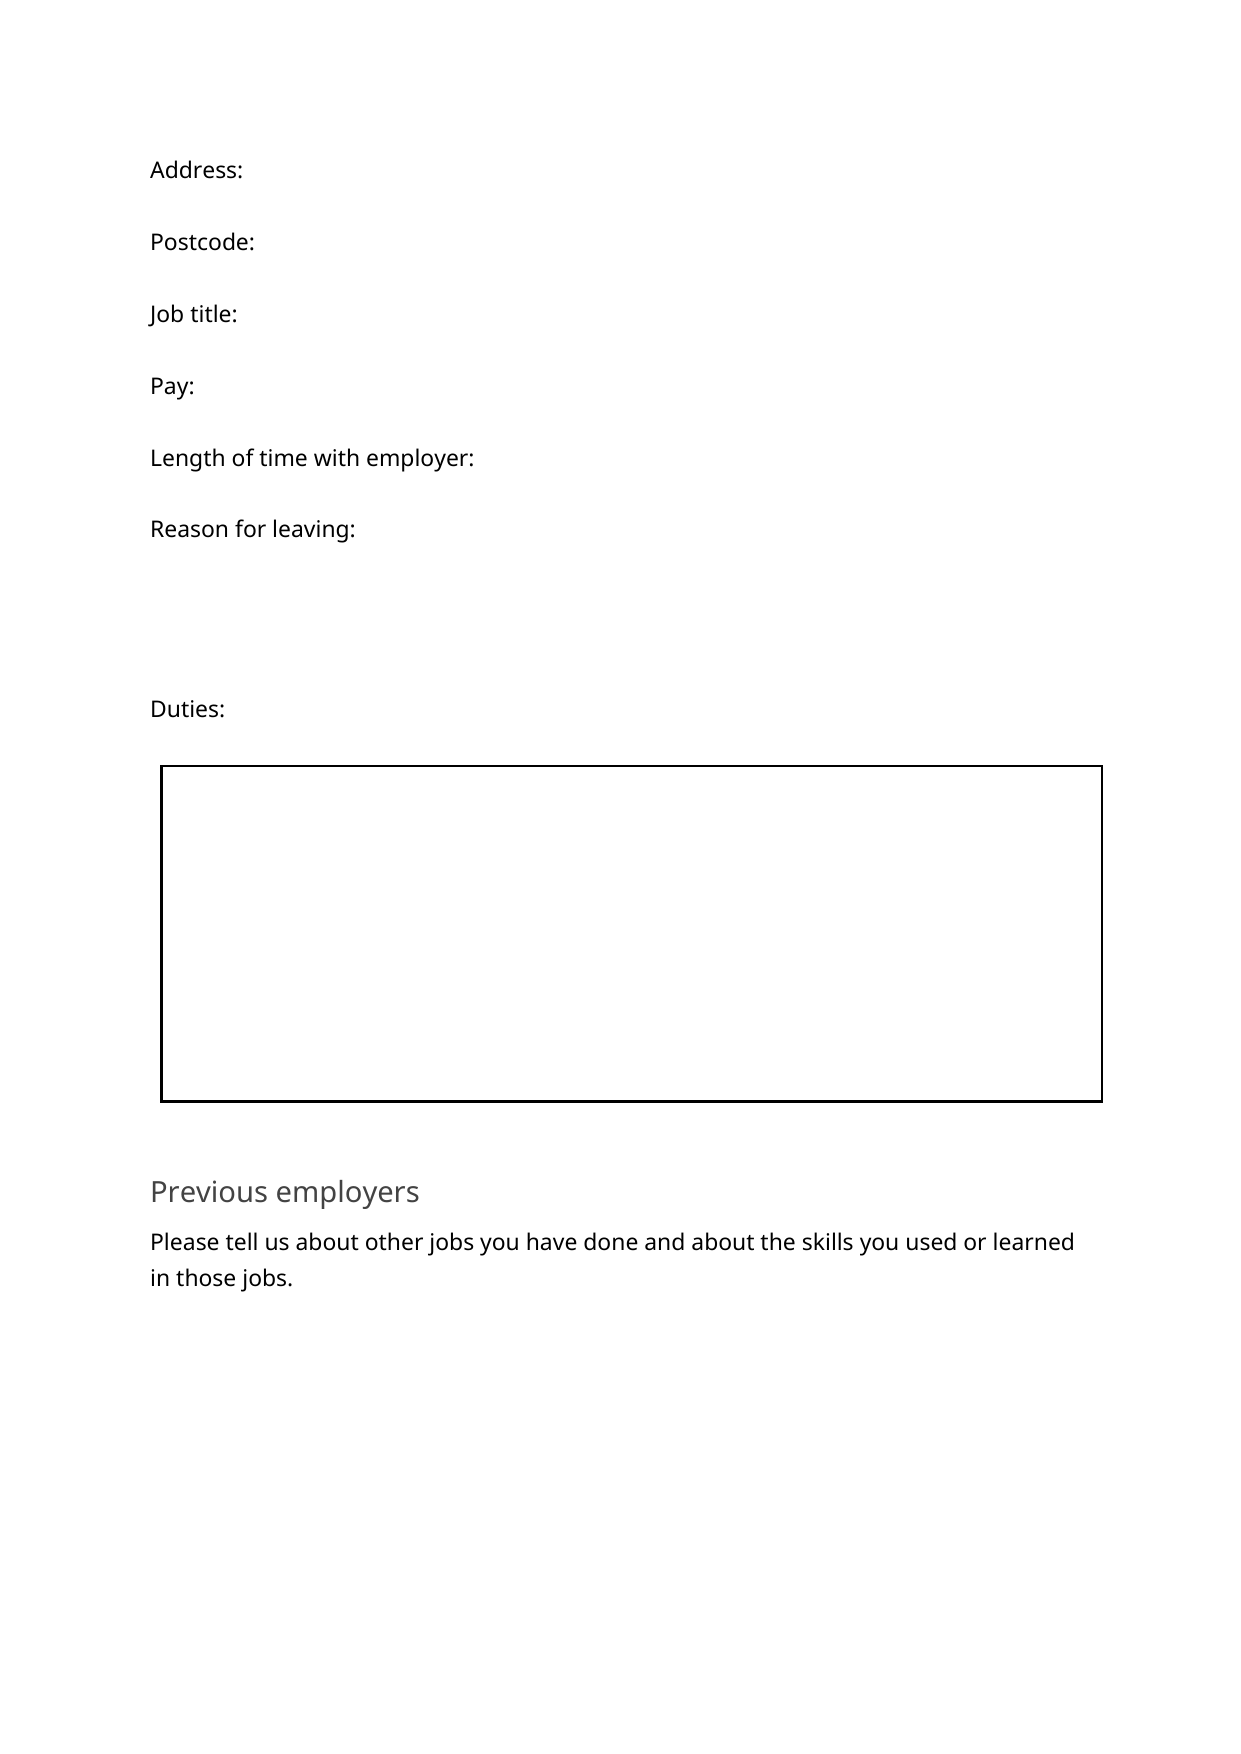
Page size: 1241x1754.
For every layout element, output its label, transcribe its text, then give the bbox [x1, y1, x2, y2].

table_header [163, 767, 1101, 1100]
text Job title: [150, 298, 1090, 329]
subtitle Previous employers [150, 1172, 1090, 1211]
text Postcode: [150, 226, 1090, 257]
text Duties: [150, 693, 1090, 724]
text Reason for leaving: [150, 513, 1090, 545]
text Pay: [150, 370, 1090, 401]
text Length of time with employer: [150, 442, 1090, 473]
text Address: [150, 154, 1090, 185]
text Please tell us about other jobs you have done and about the skills you used or learned in those jobs. [150, 1226, 1090, 1293]
